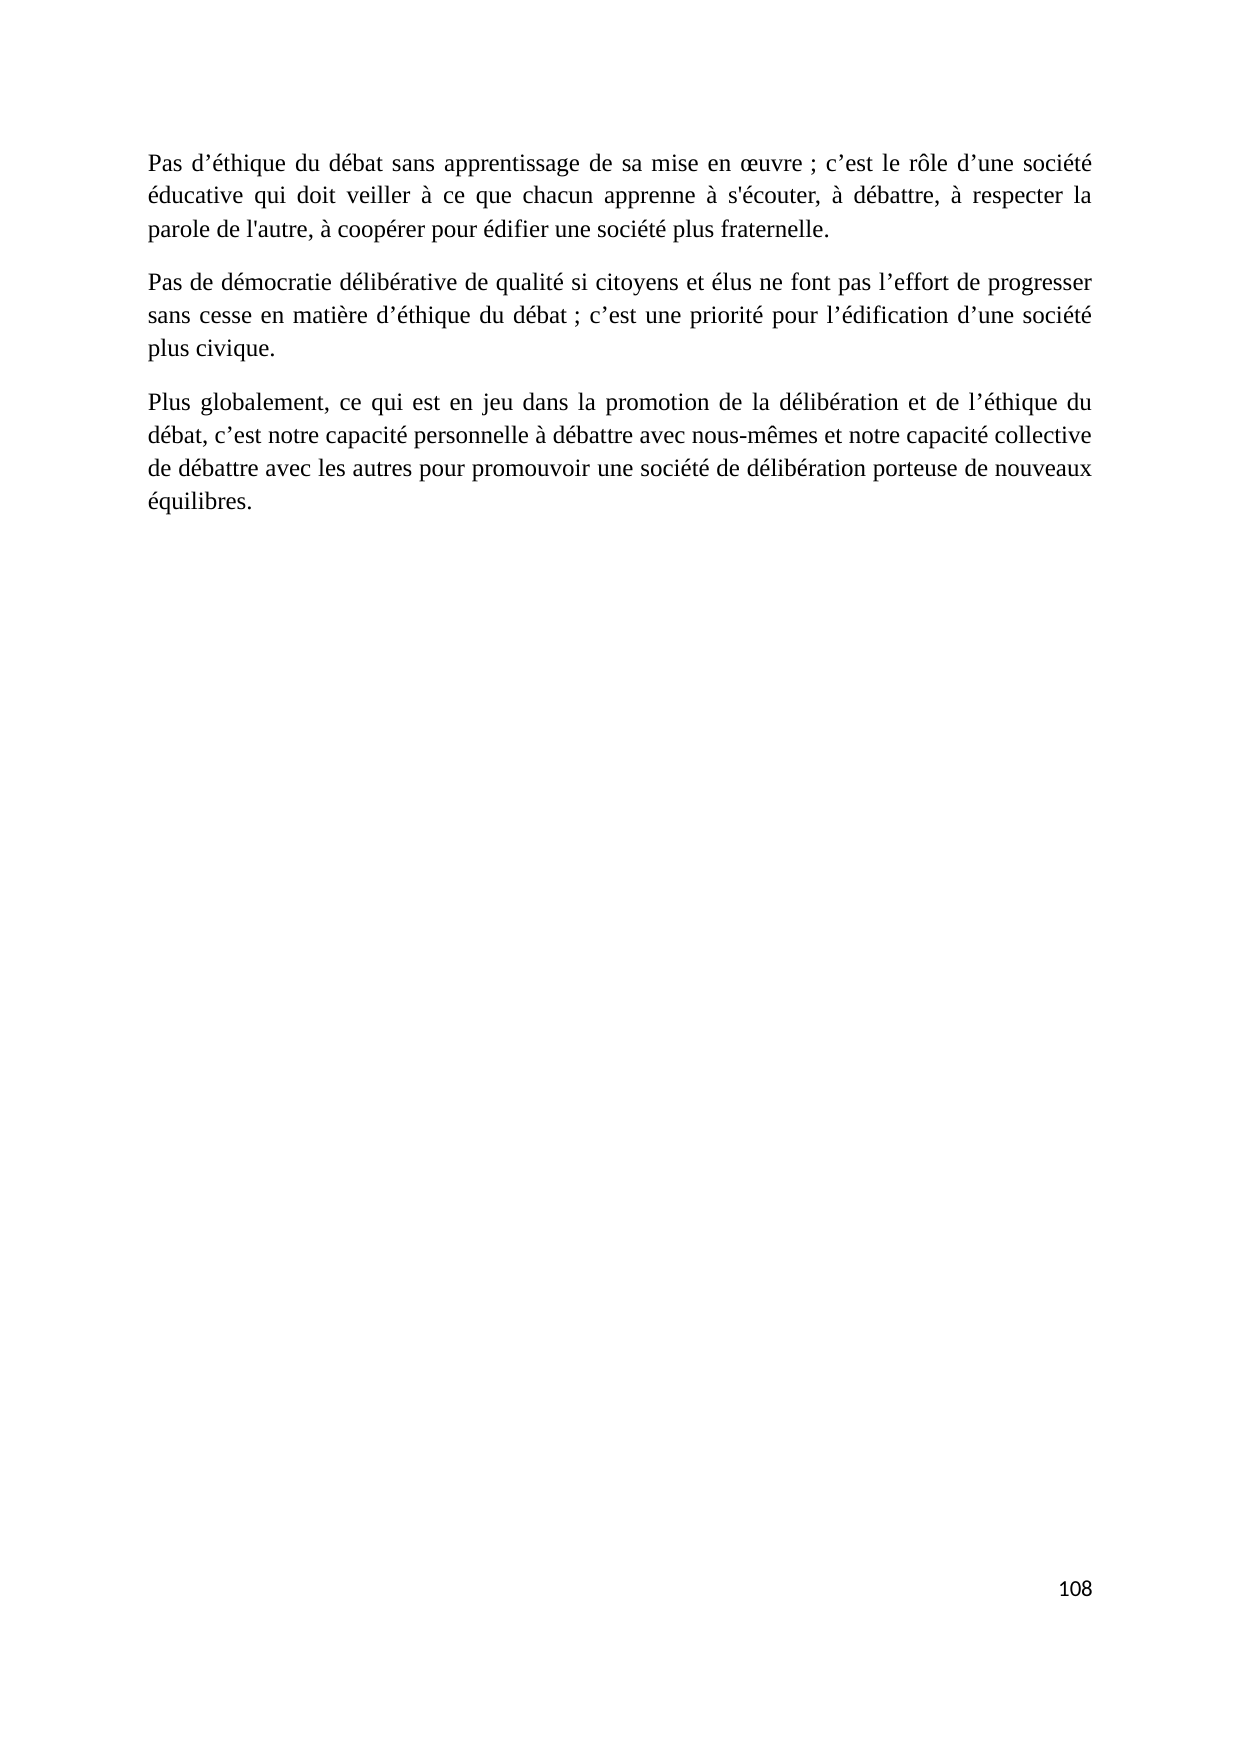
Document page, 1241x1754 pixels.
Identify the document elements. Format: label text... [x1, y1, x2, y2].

text Plus globalement, ce qui est en jeu dans la promotion de la délibération et de l’éthique du débat, c’est notre capacité personnelle à débattre avec nous-mêmes et notre capacité collective de débattre avec les autres pour promouvoir une société de délibération porteuse de nouveaux équilibres. [148, 449, 1093, 515]
text Pas d’éthique du débat sans apprentissage de sa mise en œuvre ; c’est le rôle d’une société éducative qui doit veiller à ce que chacun apprenne à s'écouter, à débattre, à respecter la parole de l'autre, à coopérer pour édifier une société plus fraternelle. [148, 148, 1093, 242]
text Pas de démocratie délibérative de qualité si citoyens et élus ne font pas l’effort de progresser sans cesse en matière d’éthique du débat ; c’est une priorité pour l’édification d’une société plus civique. [148, 296, 1093, 362]
